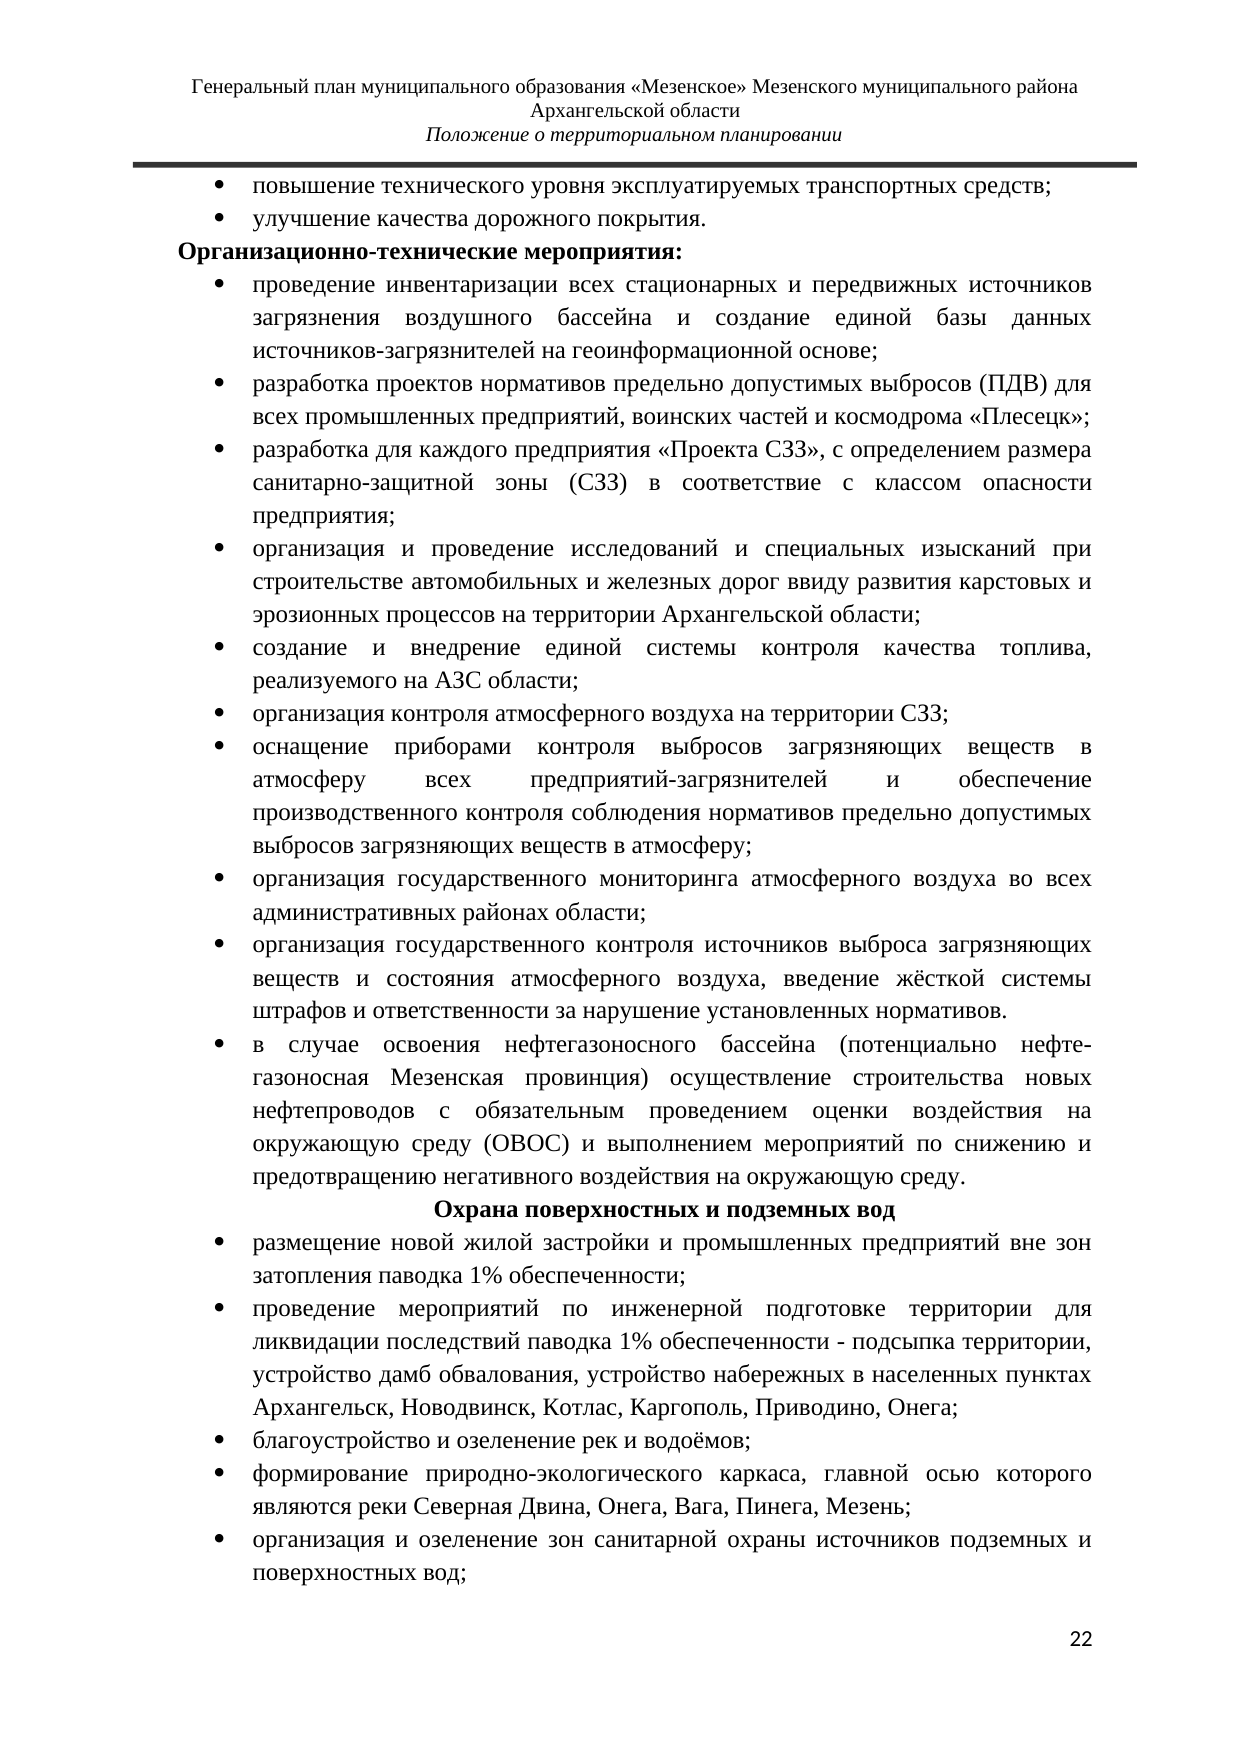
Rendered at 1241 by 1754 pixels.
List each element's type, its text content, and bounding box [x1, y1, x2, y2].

list организация государственного мониторинга атмосферного воздуха во всех административных районах области; [215, 863, 1092, 925]
list формирование природно-экологического каркаса, главной осью которого являются реки Северная Двина, Онега, Вага, Пинега, Мезень; [215, 1458, 1092, 1520]
text Организационно-технические мероприятия: [177, 236, 1092, 265]
list разработка проектов нормативов предельно допустимых выбросов (ПДВ) для всех промышленных предприятий, воинских частей и космодрома «Плесецк»; [215, 368, 1092, 430]
text Охрана поверхностных и подземных вод [177, 1194, 1092, 1222]
list проведение инвентаризации всех стационарных и передвижных источников загрязнения воздушного бассейна и создание единой базы данных источников-загрязнителей на геоинформационной основе; [215, 269, 1092, 364]
list оснащение приборами контроля выбросов загрязняющих веществ в атмосферу всех предприятий-загрязнителей и обеспечение производственного контроля соблюдения нормативов предельно допустимых выбросов загрязняющих веществ в атмосферу; [215, 731, 1092, 859]
list в случае освоения нефтегазоносного бассейна (потенциально нефте-газоносная Мезенская провинция) осуществление строительства новых нефтепроводов с обязательным проведением оценки воздействия на окружающую среду (ОВОС) и выполнением мероприятий по снижению и предотвращению негативного воздействия на окружающую среду. [215, 1029, 1092, 1189]
list размещение новой жилой застройки и промышленных предприятий вне зон затопления паводка 1% обеспеченности; [215, 1227, 1092, 1288]
list разработка для каждого предприятия «Проекта СЗЗ», с определением размера санитарно-защитной зоны (СЗЗ) в соответствие с классом опасности предприятия; [215, 434, 1092, 529]
list организация и озеленение зон санитарной охраны источников подземных и поверхностных вод; [215, 1524, 1092, 1586]
list создание и внедрение единой системы контроля качества топлива, реализуемого на АЗС области; [215, 632, 1092, 694]
list организация контроля атмосферного воздуха на территории СЗЗ; [215, 698, 1092, 727]
list организация и проведение исследований и специальных изысканий при строительстве автомобильных и железных дорог ввиду развития карстовых и эрозионных процессов на территории Архангельской области; [215, 533, 1092, 628]
list благоустройство и озеленение рек и водоёмов; [215, 1425, 1092, 1454]
list повышение технического уровня эксплуатируемых транспортных средств; [215, 170, 1092, 199]
list проведение мероприятий по инженерной подготовке территории для ликвидации последствий паводка 1% обеспеченности - подсыпка территории, устройство дамб обвалования, устройство набережных в населенных пунктах Архангельск, Новодвинск, Котлас, Каргополь, Приводино, Онега; [215, 1293, 1092, 1421]
list организация государственного контроля источников выброса загрязняющих веществ и состояния атмосферного воздуха, введение жёсткой системы штрафов и ответственности за нарушение установленных нормативов. [215, 929, 1092, 1024]
list улучшение качества дорожного покрытия. [215, 203, 1092, 232]
